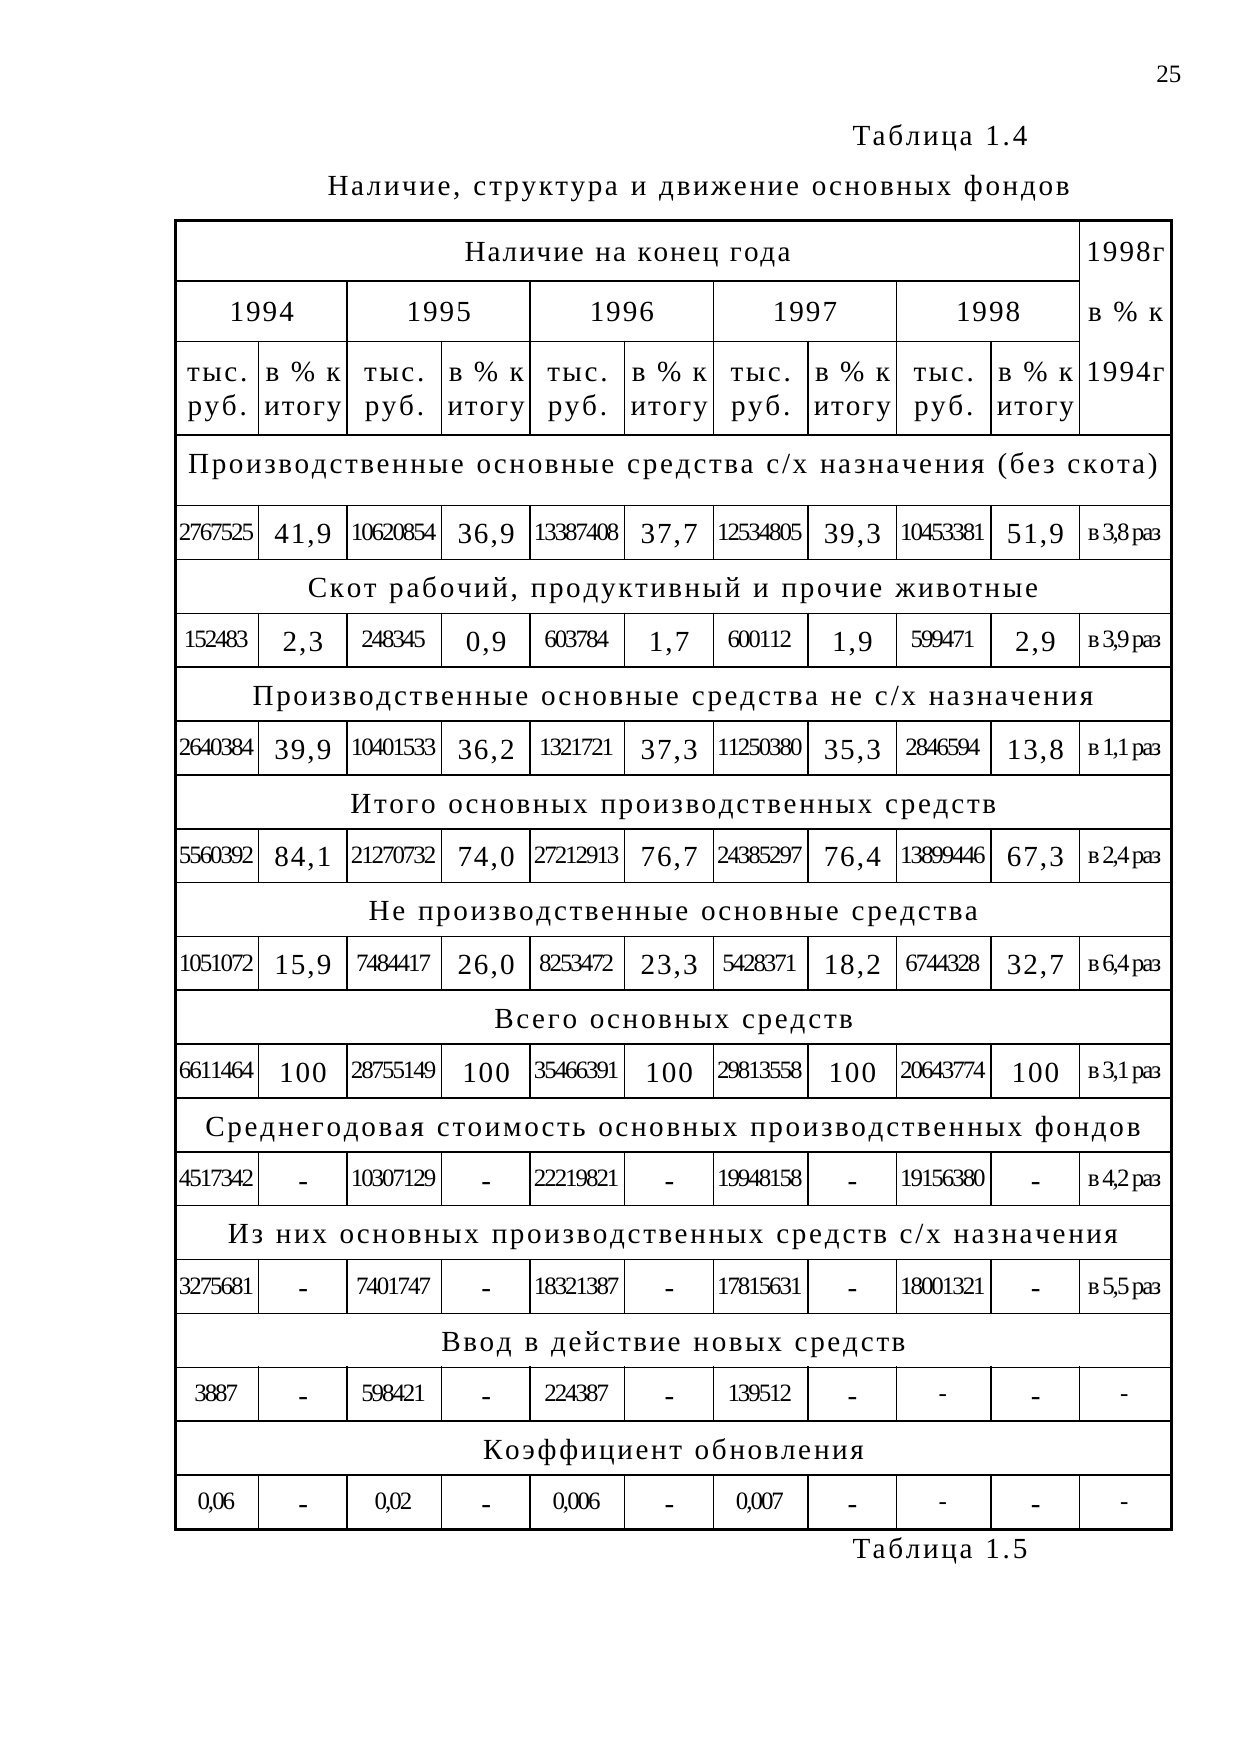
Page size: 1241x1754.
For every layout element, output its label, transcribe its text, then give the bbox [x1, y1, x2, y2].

table_cell 1998 [897, 282, 1079, 341]
table_cell - [809, 1153, 896, 1205]
table_cell 139512 [714, 1368, 807, 1420]
table_header Наличие на конец года [177, 222, 1079, 280]
table_cell 248345 [348, 614, 441, 666]
table_cell Итого основных производственных средств [177, 776, 1170, 828]
table_cell в % к [1080, 280, 1170, 341]
table_cell - [992, 1368, 1079, 1420]
table_cell в % к итогу [259, 342, 346, 434]
table_cell в 3,1 раз [1080, 1045, 1170, 1097]
table_cell 152483 [177, 614, 258, 666]
table_cell - [1080, 1476, 1170, 1528]
table_cell Коэффициент обновления [177, 1422, 1170, 1474]
table_cell - [442, 1260, 529, 1312]
table_cell 8253472 [531, 937, 624, 989]
table_cell - [442, 1368, 529, 1420]
table_cell 76,4 [809, 830, 896, 882]
table_cell 10307129 [348, 1153, 441, 1205]
text Наличие, структура и движение основных фондов [252, 168, 1181, 202]
table_cell Из них основных производственных средств с/х назначения [177, 1206, 1170, 1259]
table_cell Производственные основные средства с/х назначения (без скота) [177, 436, 1170, 505]
table_cell - [625, 1368, 713, 1420]
table_cell 29813558 [714, 1045, 807, 1097]
table_cell 100 [442, 1045, 529, 1097]
table_cell 2767525 [177, 506, 258, 558]
table_cell 19156380 [897, 1153, 990, 1205]
table_cell в 5,5 раз [1080, 1260, 1170, 1312]
table_cell 10401533 [348, 722, 441, 774]
table_cell тыс. руб. [531, 342, 624, 434]
table_cell в % к итогу [625, 342, 713, 434]
table_cell 41,9 [259, 506, 346, 558]
table_cell в % к итогу [992, 342, 1079, 434]
table_cell 0,007 [714, 1476, 807, 1528]
table_cell - [442, 1476, 529, 1528]
table_cell 67,3 [992, 830, 1079, 882]
table_cell - [259, 1153, 346, 1205]
table_cell 26,0 [442, 937, 529, 989]
table_cell Ввод в действие новых средств [177, 1314, 1170, 1366]
table_cell 11250380 [714, 722, 807, 774]
table_cell в 2,4 раз [1080, 830, 1170, 882]
table_cell 100 [809, 1045, 896, 1097]
table_cell - [625, 1260, 713, 1312]
table_cell 3275681 [177, 1260, 258, 1312]
table_cell 76,7 [625, 830, 713, 882]
table_cell 7484417 [348, 937, 441, 989]
table_cell - [259, 1476, 346, 1528]
table_cell 603784 [531, 614, 624, 666]
table_cell 5560392 [177, 830, 258, 882]
table_cell 24385297 [714, 830, 807, 882]
table_cell 27212913 [531, 830, 624, 882]
table_cell 0,02 [348, 1476, 441, 1528]
table_cell 1051072 [177, 937, 258, 989]
table_cell 13387408 [531, 506, 624, 558]
table_cell - [897, 1476, 990, 1528]
table_cell 36,2 [442, 722, 529, 774]
table_cell 37,7 [625, 506, 713, 558]
table_cell 39,3 [809, 506, 896, 558]
table_cell 0,006 [531, 1476, 624, 1528]
table_cell 5428371 [714, 937, 807, 989]
table_cell Среднегодовая стоимость основных производственных фондов [177, 1099, 1170, 1151]
table_cell 22219821 [531, 1153, 624, 1205]
table_cell 6744328 [897, 937, 990, 989]
table_cell - [625, 1476, 713, 1528]
table_cell 35466391 [531, 1045, 624, 1097]
table_cell 18321387 [531, 1260, 624, 1312]
table_cell 18001321 [897, 1260, 990, 1312]
table_cell 599471 [897, 614, 990, 666]
table_cell в 3,9 раз [1080, 614, 1170, 666]
table_cell 6611464 [177, 1045, 258, 1097]
table_cell - [897, 1368, 990, 1420]
table_cell 12534805 [714, 506, 807, 558]
table_cell тыс. руб. [177, 342, 258, 434]
table_cell 2846594 [897, 722, 990, 774]
table_cell 23,3 [625, 937, 713, 989]
table_cell - [1080, 1368, 1170, 1420]
table_cell тыс. руб. [348, 342, 441, 434]
table_cell 37,3 [625, 722, 713, 774]
table_cell в 6,4 раз [1080, 937, 1170, 989]
table_cell 10620854 [348, 506, 441, 558]
table_cell 1,9 [809, 614, 896, 666]
table_cell 18,2 [809, 937, 896, 989]
table_cell тыс. руб. [714, 342, 807, 434]
table_cell 17815631 [714, 1260, 807, 1312]
table_cell 1994г [1080, 341, 1170, 434]
table_cell 100 [625, 1045, 713, 1097]
table_cell - [625, 1153, 713, 1205]
table_cell 51,9 [992, 506, 1079, 558]
table_cell 28755149 [348, 1045, 441, 1097]
table_cell 1994 [177, 282, 346, 341]
table_cell 36,9 [442, 506, 529, 558]
table_cell 1997 [714, 282, 896, 341]
table_cell в 3,8 раз [1080, 506, 1170, 558]
table_cell 1995 [348, 282, 529, 341]
table_cell Производственные основные средства не с/х назначения [177, 668, 1170, 720]
table_cell - [992, 1260, 1079, 1312]
table_cell 4517342 [177, 1153, 258, 1205]
table_cell - [442, 1153, 529, 1205]
table_cell 39,9 [259, 722, 346, 774]
text Таблица 1.5 [177, 1531, 1181, 1564]
table_cell 598421 [348, 1368, 441, 1420]
table_cell Скот рабочий, продуктивный и прочие животные [177, 560, 1170, 612]
table_cell 10453381 [897, 506, 990, 558]
table_cell 20643774 [897, 1045, 990, 1097]
table_cell 1996 [531, 282, 713, 341]
table_cell - [259, 1260, 346, 1312]
table_cell 21270732 [348, 830, 441, 882]
table_cell 1321721 [531, 722, 624, 774]
table_cell 74,0 [442, 830, 529, 882]
table_cell 2,3 [259, 614, 346, 666]
table_cell 35,3 [809, 722, 896, 774]
table_cell 0,9 [442, 614, 529, 666]
table_cell 100 [259, 1045, 346, 1097]
table_cell - [992, 1153, 1079, 1205]
table_cell Всего основных средств [177, 991, 1170, 1043]
table_cell тыс. руб. [897, 342, 990, 434]
table_cell в 1,1 раз [1080, 722, 1170, 774]
table_cell 84,1 [259, 830, 346, 882]
table_cell 13,8 [992, 722, 1079, 774]
table_cell - [809, 1260, 896, 1312]
table_cell в % к итогу [809, 342, 896, 434]
table_cell в % к итогу [442, 342, 529, 434]
table_cell 13899446 [897, 830, 990, 882]
table_header 1998г [1080, 222, 1170, 280]
table_cell 0,06 [177, 1476, 258, 1528]
table_cell - [809, 1476, 896, 1528]
table_cell в 4,2 раз [1080, 1153, 1170, 1205]
table_cell - [259, 1368, 346, 1420]
table_cell 1,7 [625, 614, 713, 666]
table_cell 600112 [714, 614, 807, 666]
text Таблица 1.4 [702, 118, 1181, 152]
table_cell 15,9 [259, 937, 346, 989]
table_cell - [809, 1368, 896, 1420]
table_cell - [992, 1476, 1079, 1528]
table_cell 2,9 [992, 614, 1079, 666]
table_cell 100 [992, 1045, 1079, 1097]
table_cell Не производственные основные средства [177, 883, 1170, 936]
table_cell 2640384 [177, 722, 258, 774]
table_cell 3887 [177, 1368, 258, 1420]
table_cell 32,7 [992, 937, 1079, 989]
table_cell 19948158 [714, 1153, 807, 1205]
table_cell 224387 [531, 1368, 624, 1420]
table_cell 7401747 [348, 1260, 441, 1312]
